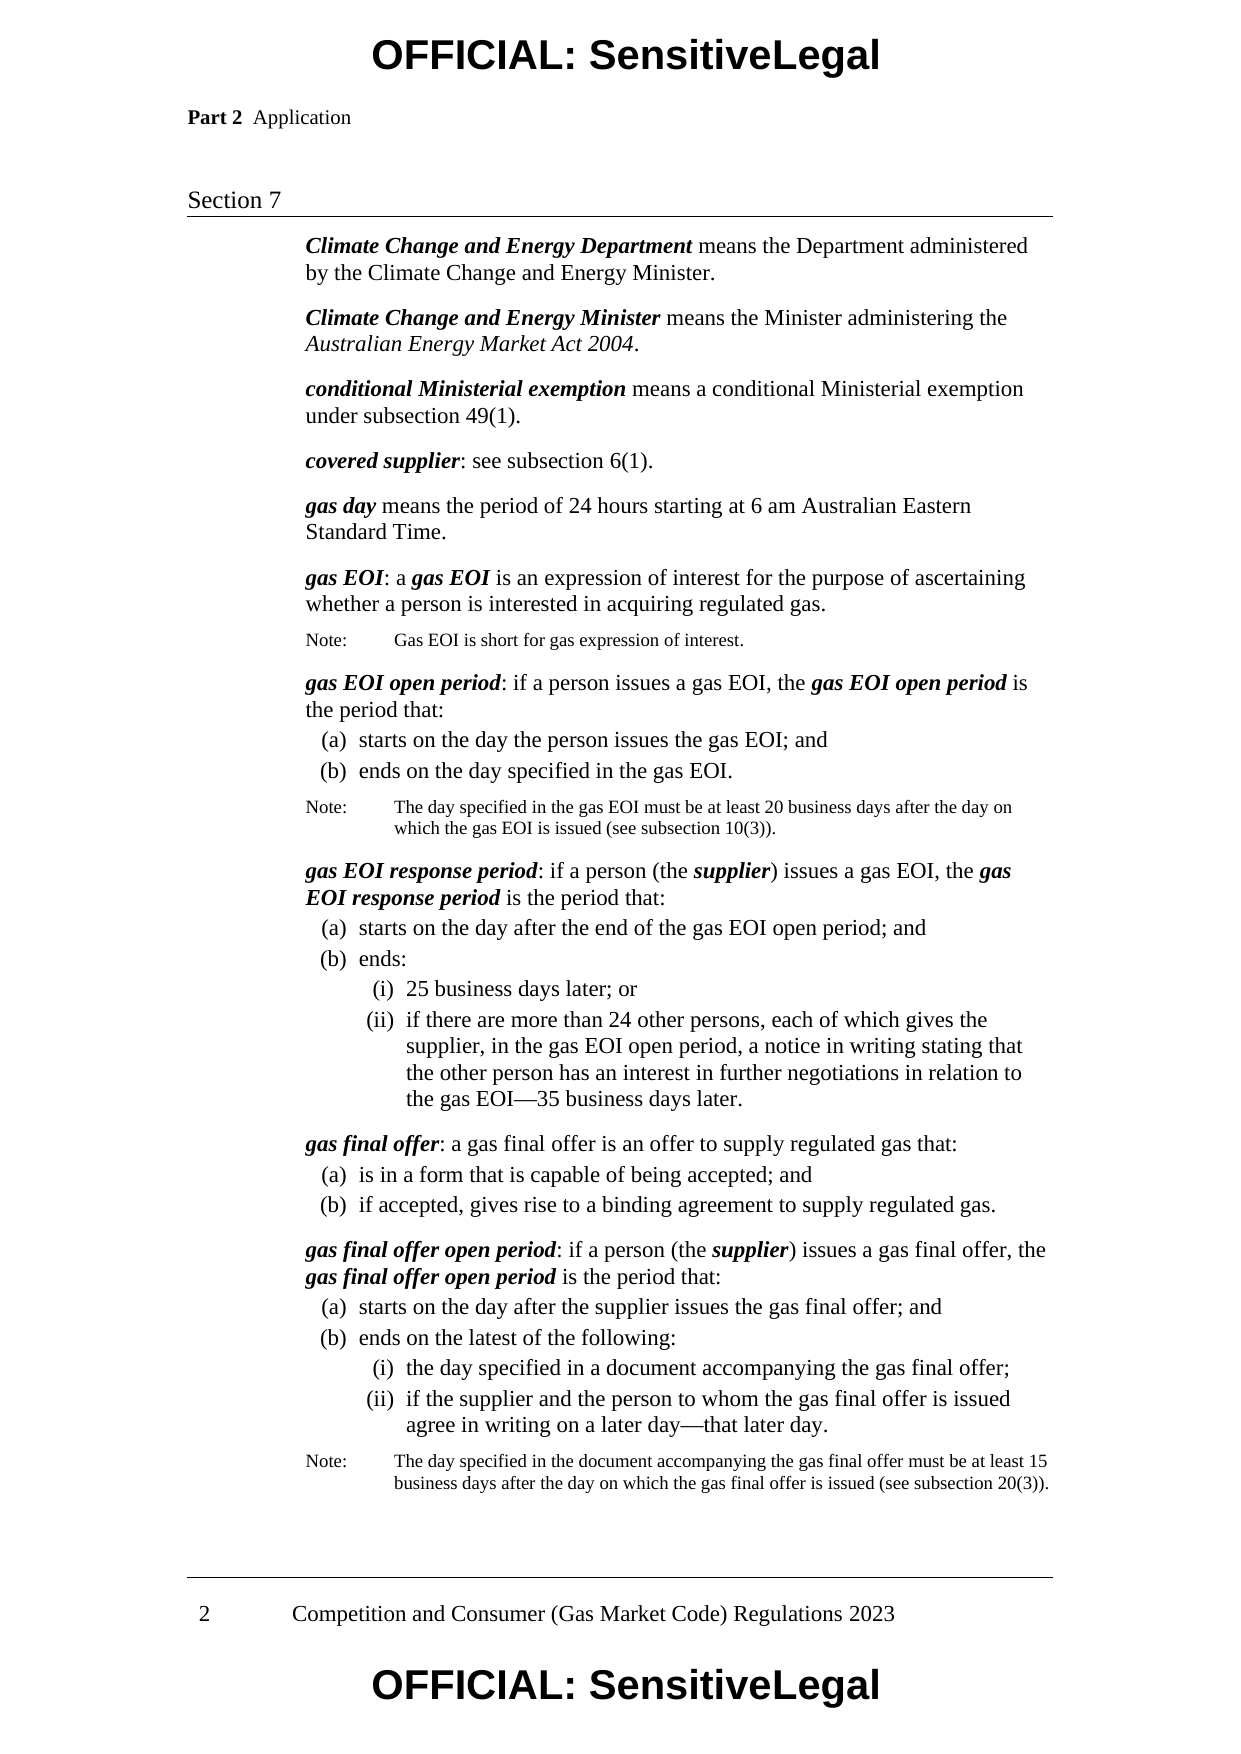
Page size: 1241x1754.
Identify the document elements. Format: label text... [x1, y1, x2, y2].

text (a) starts on the day the person issues the gas EOI; and [187, 726, 1053, 752]
text Note: The day specified in the document accompanying the gas final offer must be at least 15 business days after the day on which the gas final offer is issued (see subsection 20(3)). [305, 1450, 1053, 1493]
text (ii) if the supplier and the person to whom the gas final offer is issued agree in writing on a later day—that later day. [187, 1385, 1053, 1437]
text (b) ends: [187, 945, 1053, 971]
text gas EOI response period: if a person (the supplier) issues a gas EOI, the gas EOI response period is the period that: [305, 858, 1053, 910]
text gas day means the period of 24 hours starting at 6 am Australian Eastern Standard Time. [305, 492, 1053, 545]
text gas EOI: a gas EOI is an expression of interest for the purpose of ascertaining whether a person is interested in acquiring regulated gas. [305, 563, 1053, 616]
text (a) starts on the day after the end of the gas EOI open period; and [187, 914, 1053, 941]
text Climate Change and Energy Minister means the Minister administering the Australian Energy Market Act 2004. [305, 304, 1053, 357]
text (a) is in a form that is capable of being accepted; and [187, 1161, 1053, 1187]
text covered supplier: see subsection 6(1). [305, 447, 1053, 473]
text (b) ends on the latest of the following: [187, 1324, 1053, 1350]
text Note: Gas EOI is short for gas expression of interest. [305, 629, 1053, 651]
text (i) the day specified in a document accompanying the gas final offer; [187, 1354, 1053, 1381]
text (ii) if there are more than 24 other persons, each of which gives the supplier, in the gas EOI open period, a notice in writing stating that the other person has an interest in further negotiations in relation to the gas EOI—35 business days later. [187, 1006, 1053, 1111]
text conditional Ministerial exemption means a conditional Ministerial exemption under subsection 49(1). [305, 376, 1053, 428]
text (b) ends on the day specified in the gas EOI. [187, 757, 1053, 783]
text (i) 25 business days later; or [187, 976, 1053, 1002]
text gas EOI open period: if a person issues a gas EOI, the gas EOI open period is the period that: [305, 669, 1053, 722]
text (b) if accepted, gives rise to a binding agreement to supply regulated gas. [187, 1191, 1053, 1218]
text gas final offer open period: if a person (the supplier) issues a gas final offer, the gas final offer open period is the period that: [305, 1236, 1053, 1289]
text (a) starts on the day after the supplier issues the gas final offer; and [187, 1293, 1053, 1319]
text gas final offer: a gas final offer is an offer to supply regulated gas that: [305, 1130, 1053, 1157]
text Climate Change and Energy Department means the Department administered by the Climate Change and Energy Minister. [305, 233, 1053, 285]
text Note: The day specified in the gas EOI must be at least 20 business days after the day on which the gas EOI is issued (see subsection 10(3)). [305, 796, 1053, 839]
